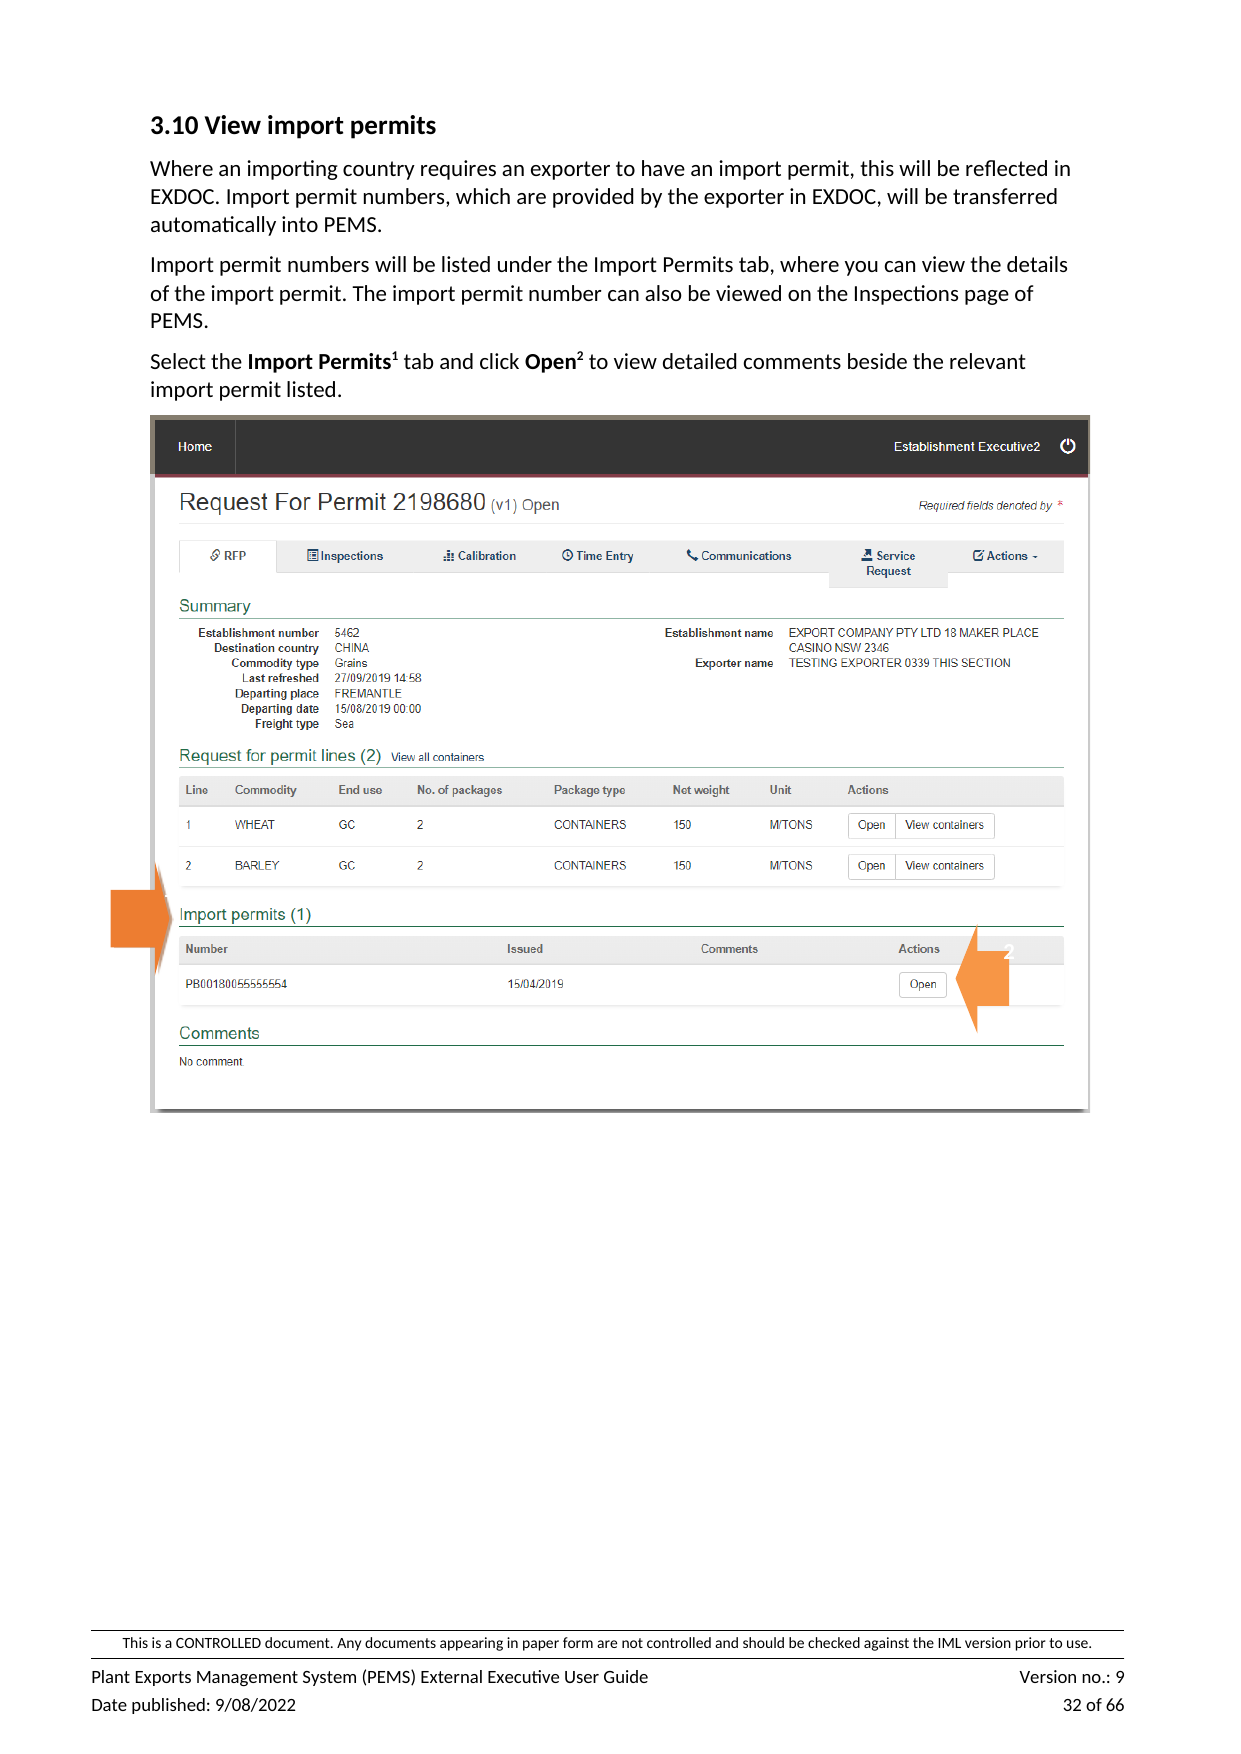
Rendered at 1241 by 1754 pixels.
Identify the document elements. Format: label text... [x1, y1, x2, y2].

picture [150, 415, 1091, 1113]
text Where an importing country requires an exporter to have an import permit, this will be reflected in EXDOC. Import permit numbers, which are provided by the exporter in EXDOC, will be transferred automatically into PEMS. [150, 154, 1090, 238]
text Select the Import Permits1 tab and click Open2 to view detailed comments beside the relevant import permit listed. [150, 347, 1090, 403]
subtitle 3.10 View import permits [150, 108, 1090, 142]
text Import permit numbers will be listed under the Import Permits tab, where you can view the details of the import permit. The import permit number can also be viewed on the Inspections page of PEMS. [150, 251, 1090, 335]
